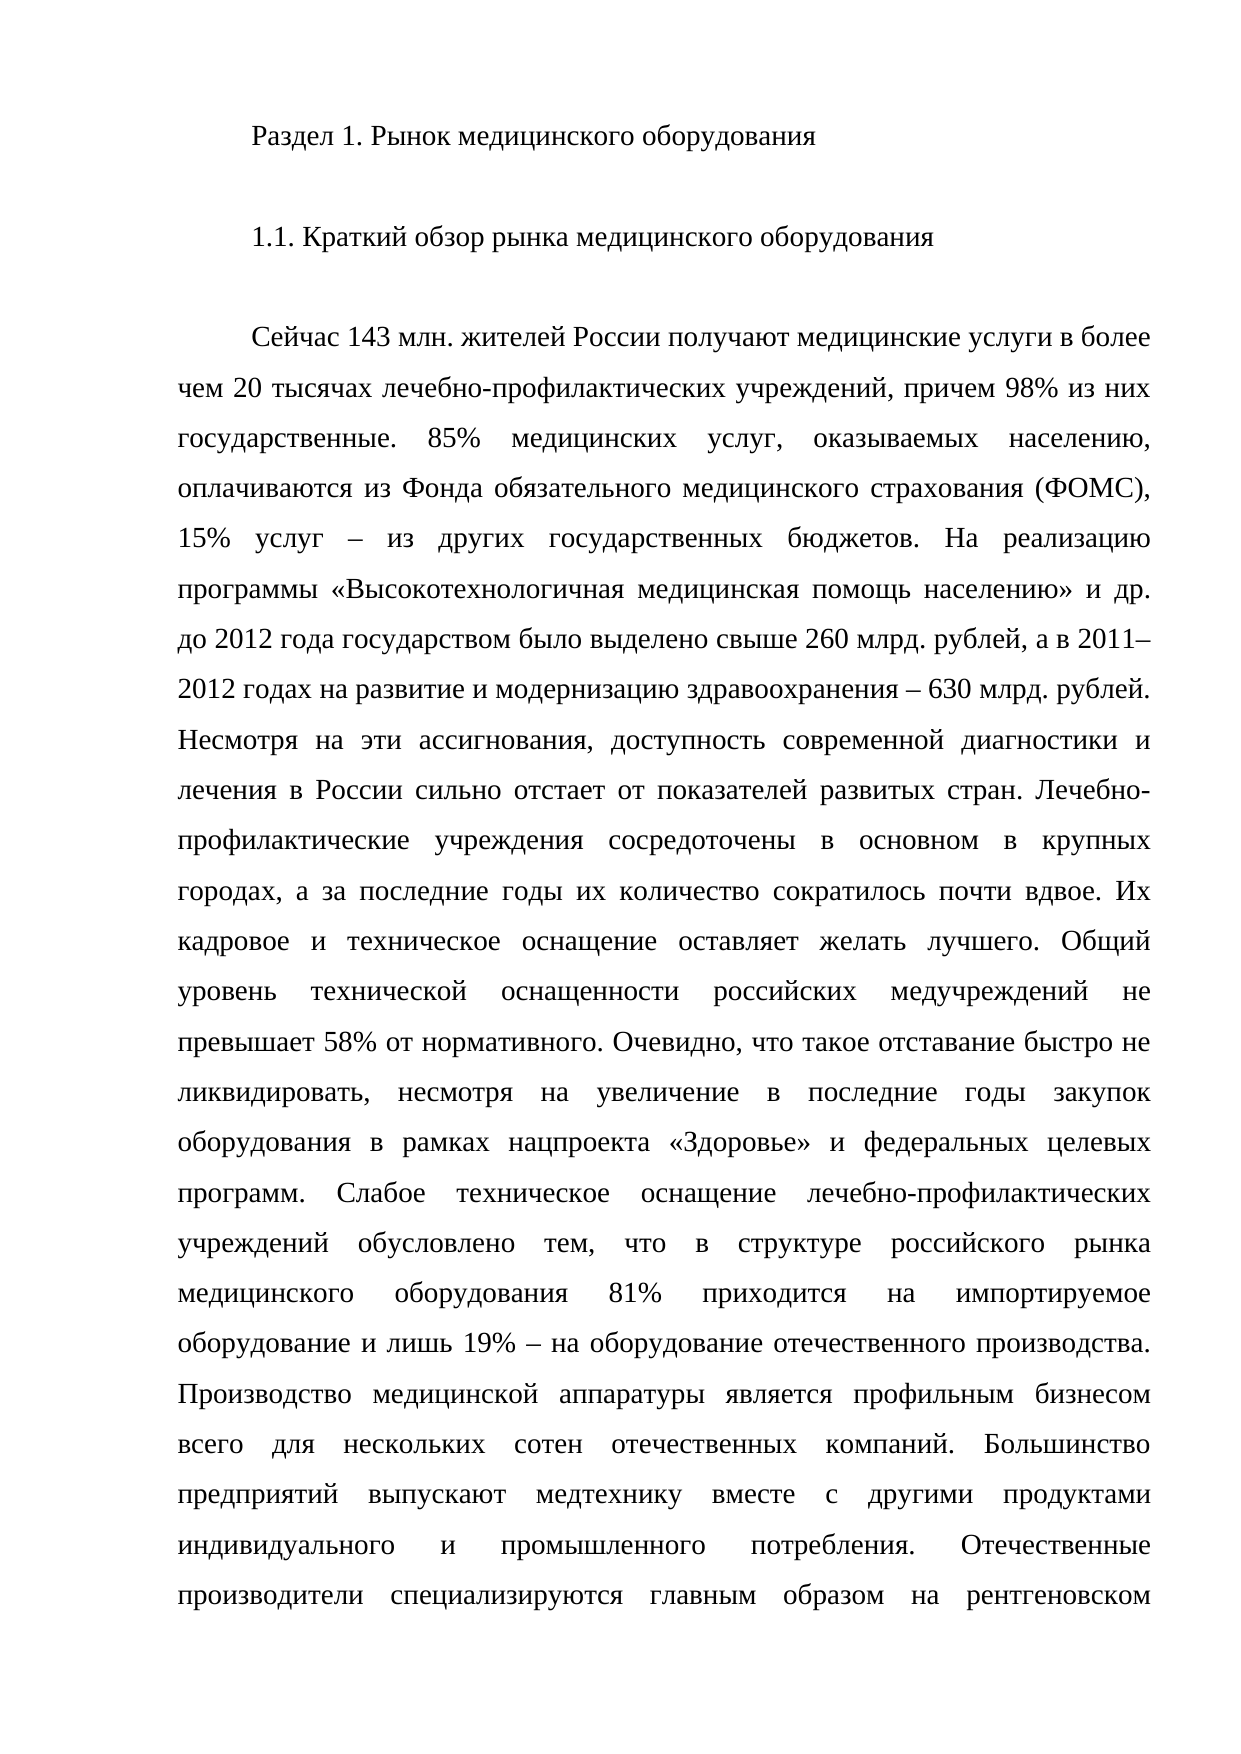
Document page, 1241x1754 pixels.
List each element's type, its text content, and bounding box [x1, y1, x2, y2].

text 1.1. Краткий обзор рынка медицинского оборудования [177, 219, 1152, 252]
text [177, 319, 1152, 1611]
text Раздел 1. Рынок медицинского оборудования [177, 118, 1152, 152]
